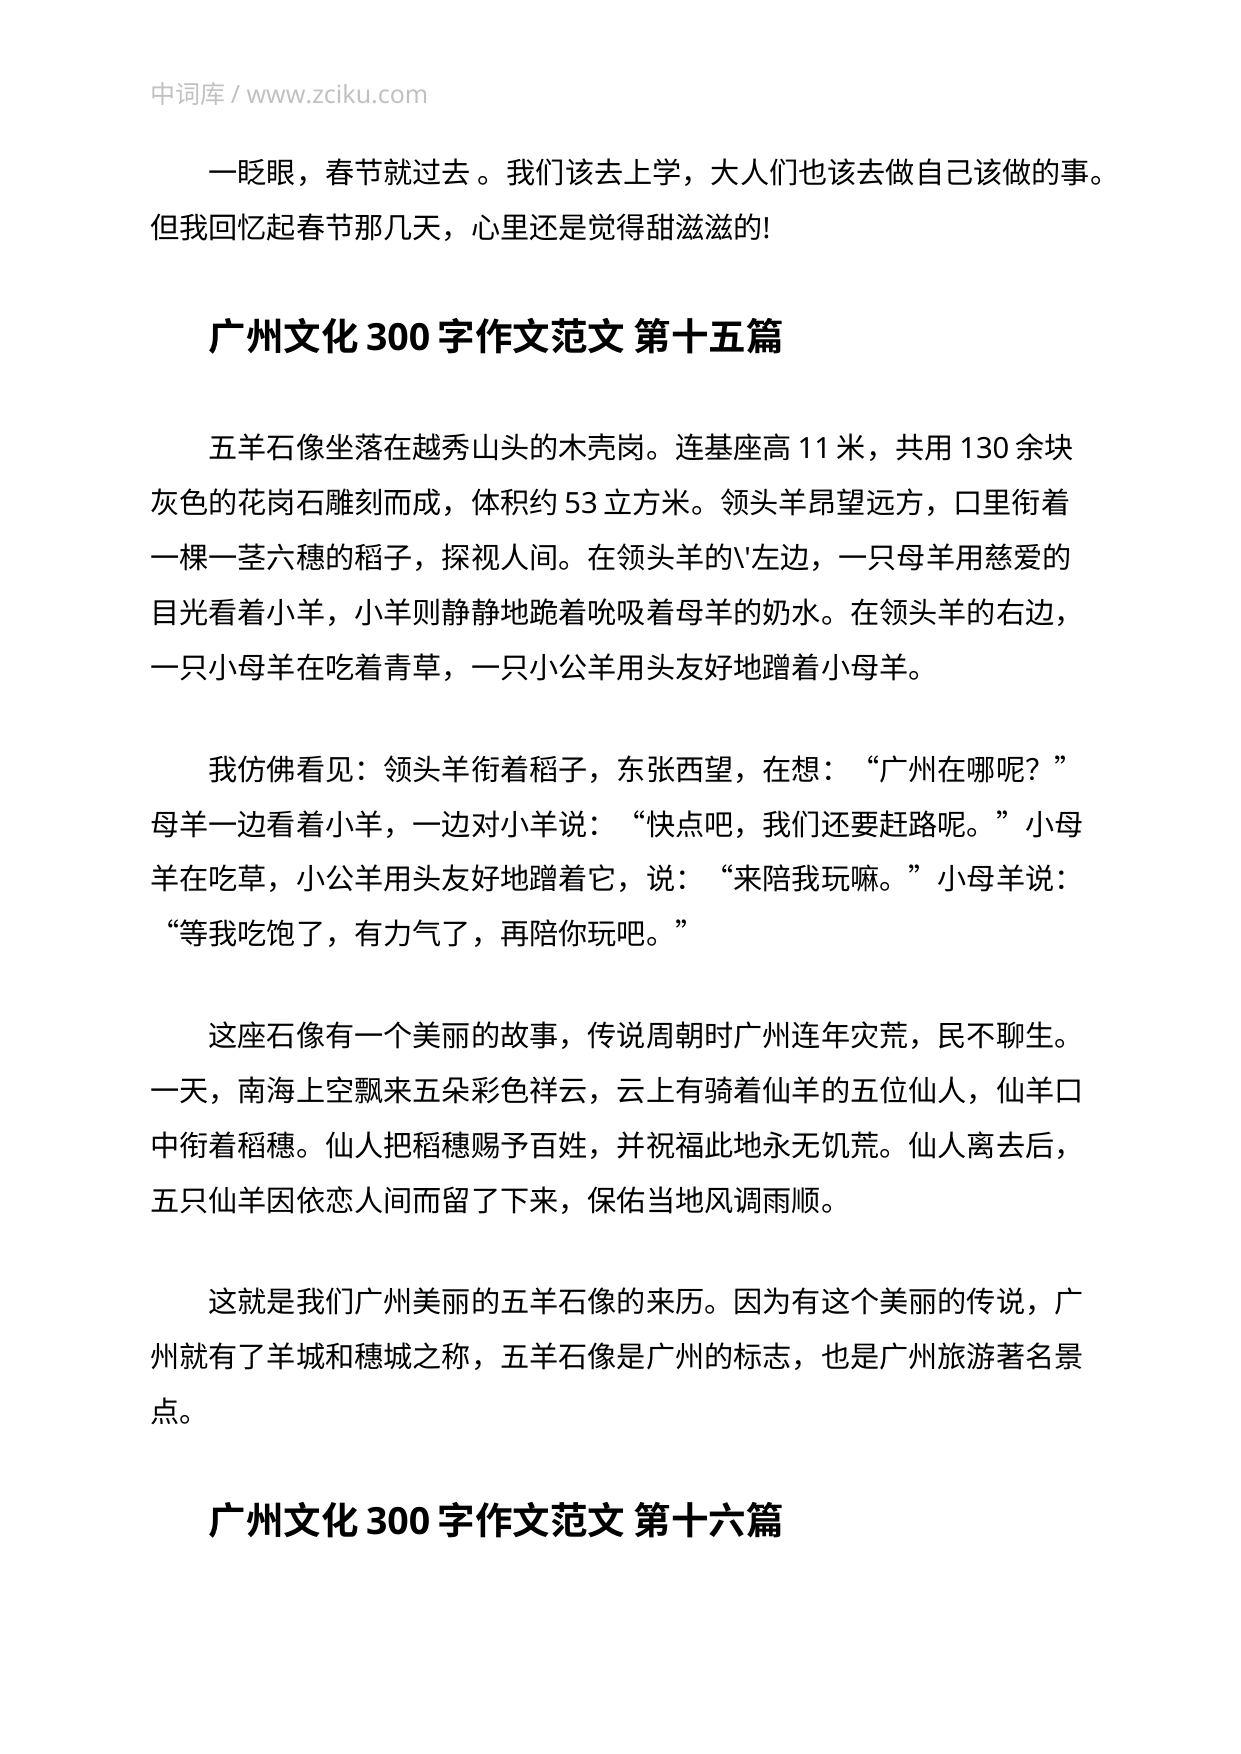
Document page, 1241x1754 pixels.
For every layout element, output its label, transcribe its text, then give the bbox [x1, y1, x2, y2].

text 这就是我们广州美丽的五羊石像的来历。因为有这个美丽的传说，广州就有了羊城和穗城之称，五羊石像是广州的标志，也是广州旅游著名景点。 [150, 1279, 1090, 1431]
text 这座石像有一个美丽的故事，传说周朝时广州连年灾荒，民不聊生。一天，南海上空飘来五朵彩色祥云，云上有骑着仙羊的五位仙人，仙羊口中衔着稻穗。仙人把稻穗赐予百姓，并祝福此地永无饥荒。仙人离去后，五只仙羊因依恋人间而留了下来，保佑当地风调雨顺。 [150, 1013, 1090, 1219]
text 五羊石像坐落在越秀山头的木壳岗。连基座高11米，共用130余块灰色的花岗石雕刻而成，体积约53立方米。领头羊昂望远方，口里衔着一棵一茎六穗的稻子，探视人间。在领头羊的\'左边，一只母羊用慈爱的目光看着小羊，小羊则静静地跪着吮吸着母羊的奶水。在领头羊的右边，一只小母羊在吃着青草，一只小公羊用头友好地蹭着小母羊。 [150, 424, 1090, 687]
text 广州文化300字作文范文 第十六篇 [150, 1491, 1090, 1545]
text 我仿佛看见：领头羊衔着稻子，东张西望，在想：“广州在哪呢？”母羊一边看着小羊，一边对小羊说：“快点吧，我们还要赶路呢。”小母羊在吃草，小公羊用头友好地蹭着它，说：“来陪我玩嘛。”小母羊说：“等我吃饱了，有力气了，再陪你玩吧。” [150, 746, 1090, 953]
text 一眨眼，春节就过去 。我们该去上学，大人们也该去做自己该做的事。但我回忆起春节那几天，心里还是觉得甜滋滋的! [150, 150, 1090, 247]
text 广州文化300字作文范文 第十五篇 [150, 307, 1090, 361]
